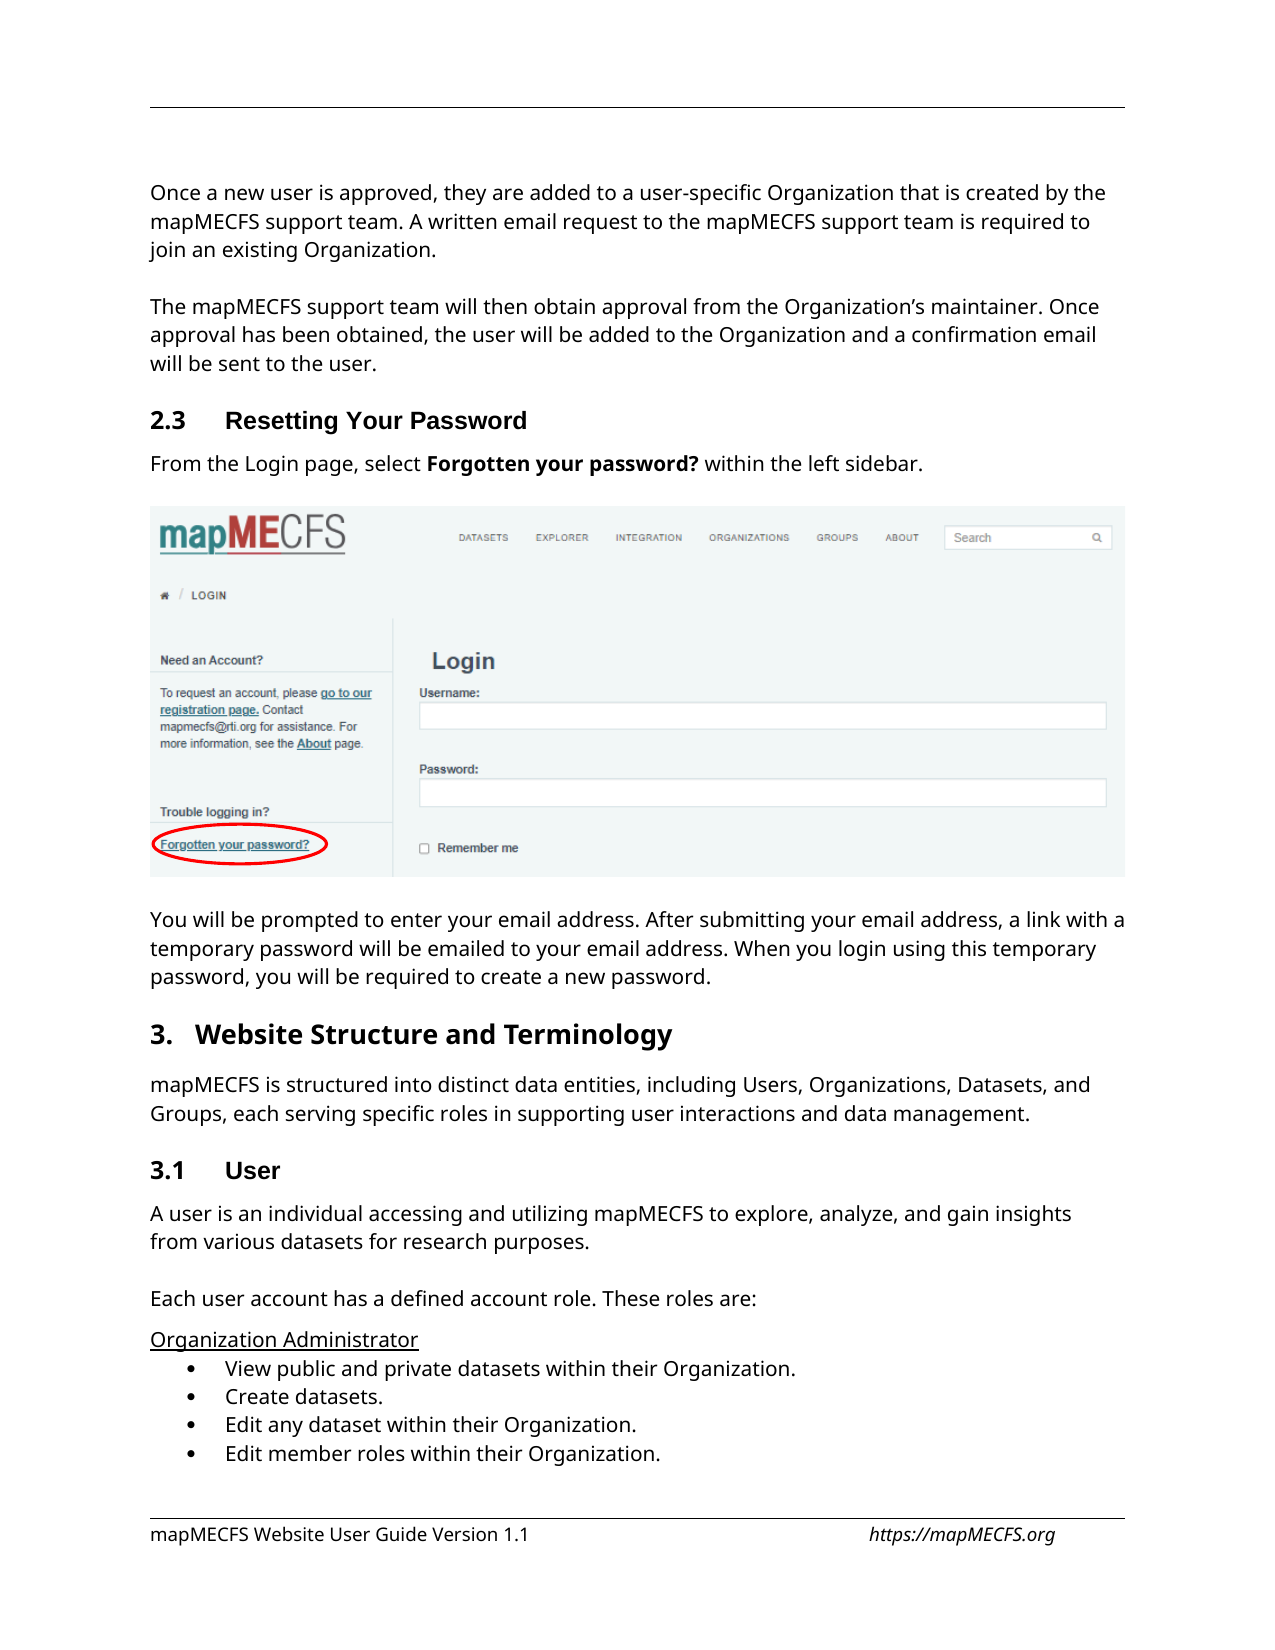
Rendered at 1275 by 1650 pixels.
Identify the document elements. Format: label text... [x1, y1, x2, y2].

text A user is an individual accessing and utilizing mapMECFS to explore, analyze, and gain insights from various datasets for research purposes. [150, 1199, 1125, 1256]
list Edit any dataset within their Organization. [187, 1411, 1125, 1439]
text From the Login page, select Forgotten your password? within the left sidebar. [150, 449, 1191, 477]
subtitle Resetting Your Password [150, 402, 1125, 437]
text mapMECFS is structured into distinct data entities, including Users, Organizations, Datasets, and Groups, each serving specific roles in supporting user interactions and data management. [150, 1071, 1125, 1127]
text Each user account has a defined account role. These roles are: [150, 1284, 1125, 1313]
text The mapMECFS support team will then obtain approval from the Organization’s maintainer. Once approval has been obtained, the user will be added to the Organization and a confirmation email will be sent to the user. [150, 292, 1125, 377]
list Edit member roles within their Organization. [187, 1439, 1125, 1467]
subtitle User [150, 1152, 1125, 1186]
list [187, 1354, 1125, 1382]
picture [150, 506, 1125, 877]
text Organization Administrator [150, 1325, 1125, 1354]
text Once a new user is approved, they are added to a user-specific Organization that is created by the mapMECFS support team. A written email request to the mapMECFS support team is required to join an existing Organization. [150, 178, 1125, 264]
text You will be prompted to enter your email address. After submitting your email address, a link with a temporary password will be emailed to your email address. When you login using this temporary password, you will be required to create a new password. [150, 877, 1191, 991]
subtitle Website Structure and Terminology [150, 1016, 1125, 1052]
list Create datasets. [187, 1382, 1125, 1411]
